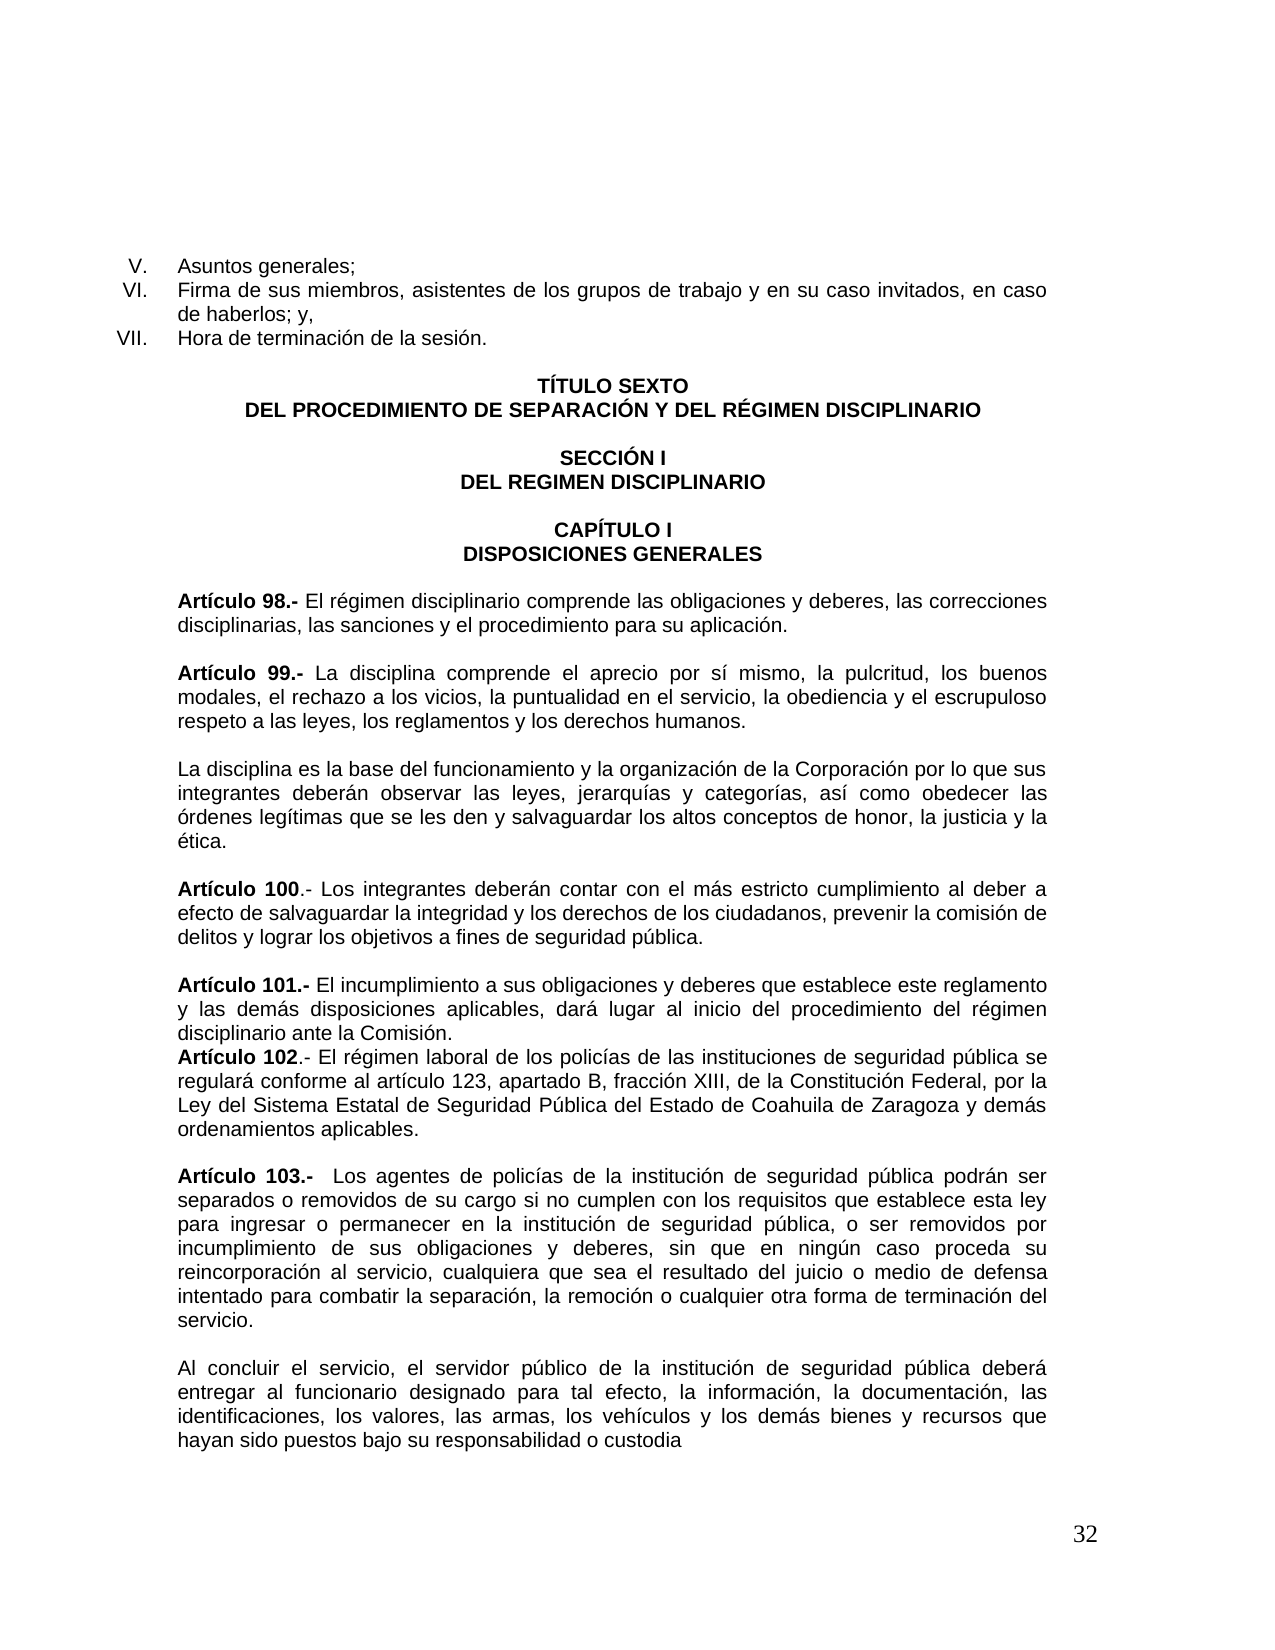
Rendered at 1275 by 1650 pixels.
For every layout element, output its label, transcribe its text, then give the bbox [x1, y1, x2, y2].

list Asuntos generales; [148, 254, 1048, 278]
text SECCIÓN I [177, 446, 1048, 469]
text Artículo 98.- El régimen disciplinario comprende las obligaciones y deberes, las correcciones disciplinarias, las sanciones y el procedimiento para su aplicación. [177, 589, 1048, 637]
list Firma de sus miembros, asistentes de los grupos de trabajo y en su caso invitados, en caso de haberlos; y, [148, 278, 1048, 326]
list Hora de terminación de la sesión. [148, 326, 1048, 350]
text TÍTULO SEXTO [177, 374, 1048, 398]
text La disciplina es la base del funcionamiento y la organización de la Corporación por lo que sus integrantes deberán observar las leyes, jerarquías y categorías, así como obedecer las órdenes legítimas que se les den y salvaguardar los altos conceptos de honor, la justicia y la ética. [177, 757, 1048, 853]
text Artículo 101.- El incumplimiento a sus obligaciones y deberes que establece este reglamento y las demás disposiciones aplicables, dará lugar al inicio del procedimiento del régimen disciplinario ante la Comisión. [177, 973, 1048, 1044]
text Artículo 99.- La disciplina comprende el aprecio por sí mismo, la pulcritud, los buenos modales, el rechazo a los vicios, la puntualidad en el servicio, la obediencia y el escrupuloso respeto a las leyes, los reglamentos y los derechos humanos. [177, 661, 1048, 733]
text Artículo 102.- El régimen laboral de los policías de las instituciones de seguridad pública se regulará conforme al artículo 123, apartado B, fracción XIII, de la Constitución Federal, por la Ley del Sistema Estatal de Seguridad Pública del Estado de Coahuila de Zaragoza y demás ordenamientos aplicables. [177, 1044, 1048, 1140]
text CAPÍTULO I [177, 517, 1048, 541]
text Artículo 103.- Los agentes de policías de la institución de seguridad pública podrán ser separados o removidos de su cargo si no cumplen con los requisitos que establece esta ley para ingresar o permanecer en la institución de seguridad pública, o ser removidos por incumplimiento de sus obligaciones y deberes, sin que en ningún caso proceda su reincorporación al servicio, cualquiera que sea el resultado del juicio o medio de defensa intentado para combatir la separación, la remoción o cualquier otra forma de terminación del servicio. [177, 1164, 1048, 1332]
text Artículo 100.- Los integrantes deberán contar con el más estricto cumplimiento al deber a efecto de salvaguardar la integridad y los derechos de los ciudadanos, prevenir la comisión de delitos y lograr los objetivos a fines de seguridad pública. [177, 877, 1048, 949]
text DEL REGIMEN DISCIPLINARIO [177, 469, 1048, 493]
text Al concluir el servicio, el servidor público de la institución de seguridad pública deberá entregar al funcionario designado para tal efecto, la información, la documentación, las identificaciones, los valores, las armas, los vehículos y los demás bienes y recursos que hayan sido puestos bajo su responsabilidad o custodia [177, 1356, 1048, 1452]
text DISPOSICIONES GENERALES [177, 541, 1048, 565]
text DEL PROCEDIMIENTO DE SEPARACIÓN Y DEL RÉGIMEN DISCIPLINARIO [177, 398, 1048, 422]
